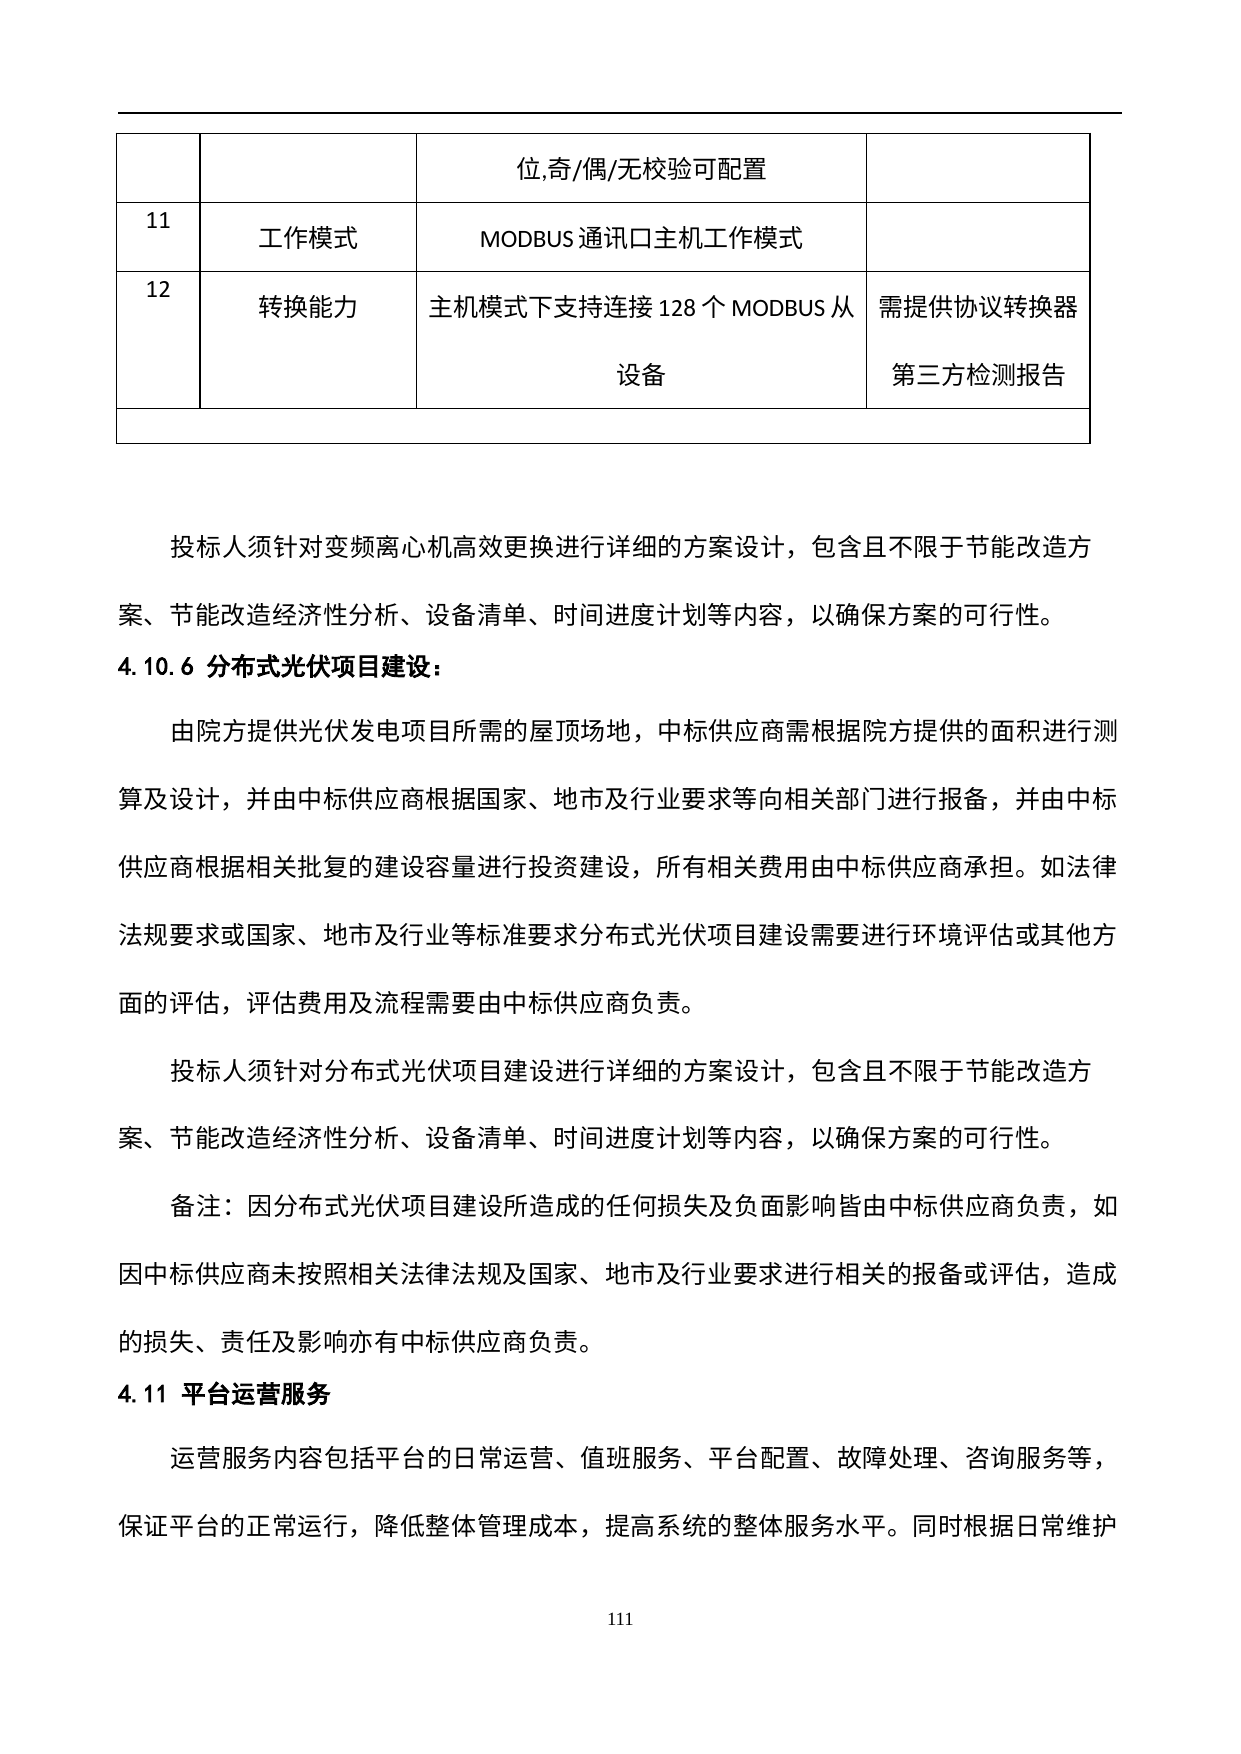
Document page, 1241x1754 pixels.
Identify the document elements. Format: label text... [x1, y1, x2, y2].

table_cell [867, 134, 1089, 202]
text 投标人须针对分布式光伏项目建设进行详细的方案设计，包含且不限于节能改造方案、节能改造经济性分析、设备清单、时间进度计划等内容，以确保方案的可行性。 [118, 1035, 1122, 1171]
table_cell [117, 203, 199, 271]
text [118, 1423, 1122, 1559]
text 备注：因分布式光伏项目建设所造成的任何损失及负面影响皆由中标供应商负责，如因中标供应商未按照相关法律法规及国家、地市及行业要求进行相关的报备或评估，造成的损失、责任及影响亦有中标供应商负责。 [118, 1171, 1122, 1375]
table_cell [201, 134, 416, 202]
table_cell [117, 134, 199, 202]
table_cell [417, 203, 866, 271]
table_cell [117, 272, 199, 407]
subtitle 4.10.6 分布式光伏项目建设： [118, 647, 1122, 681]
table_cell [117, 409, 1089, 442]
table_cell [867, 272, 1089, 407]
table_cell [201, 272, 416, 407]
text 由院方提供光伏发电项目所需的屋顶场地，中标供应商需根据院方提供的面积进行测算及设计，并由中标供应商根据国家、地市及行业要求等向相关部门进行报备，并由中标供应商根据相关批复的建设容量进行投资建设，所有相关费用由中标供应商承担。如法律法规要求或国家、地市及行业等标准要求分布式光伏项目建设需要进行环境评估或其他方面的评估，评估费用及流程需要由中标供应商负责。 [118, 696, 1122, 1035]
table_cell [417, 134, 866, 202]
text 投标人须针对变频离心机高效更换进行详细的方案设计，包含且不限于节能改造方案、节能改造经济性分析、设备清单、时间进度计划等内容，以确保方案的可行性。 [118, 511, 1122, 647]
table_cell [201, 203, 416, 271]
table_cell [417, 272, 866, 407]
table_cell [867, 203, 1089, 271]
text 4.11 平台运营服务 [118, 1375, 1122, 1409]
